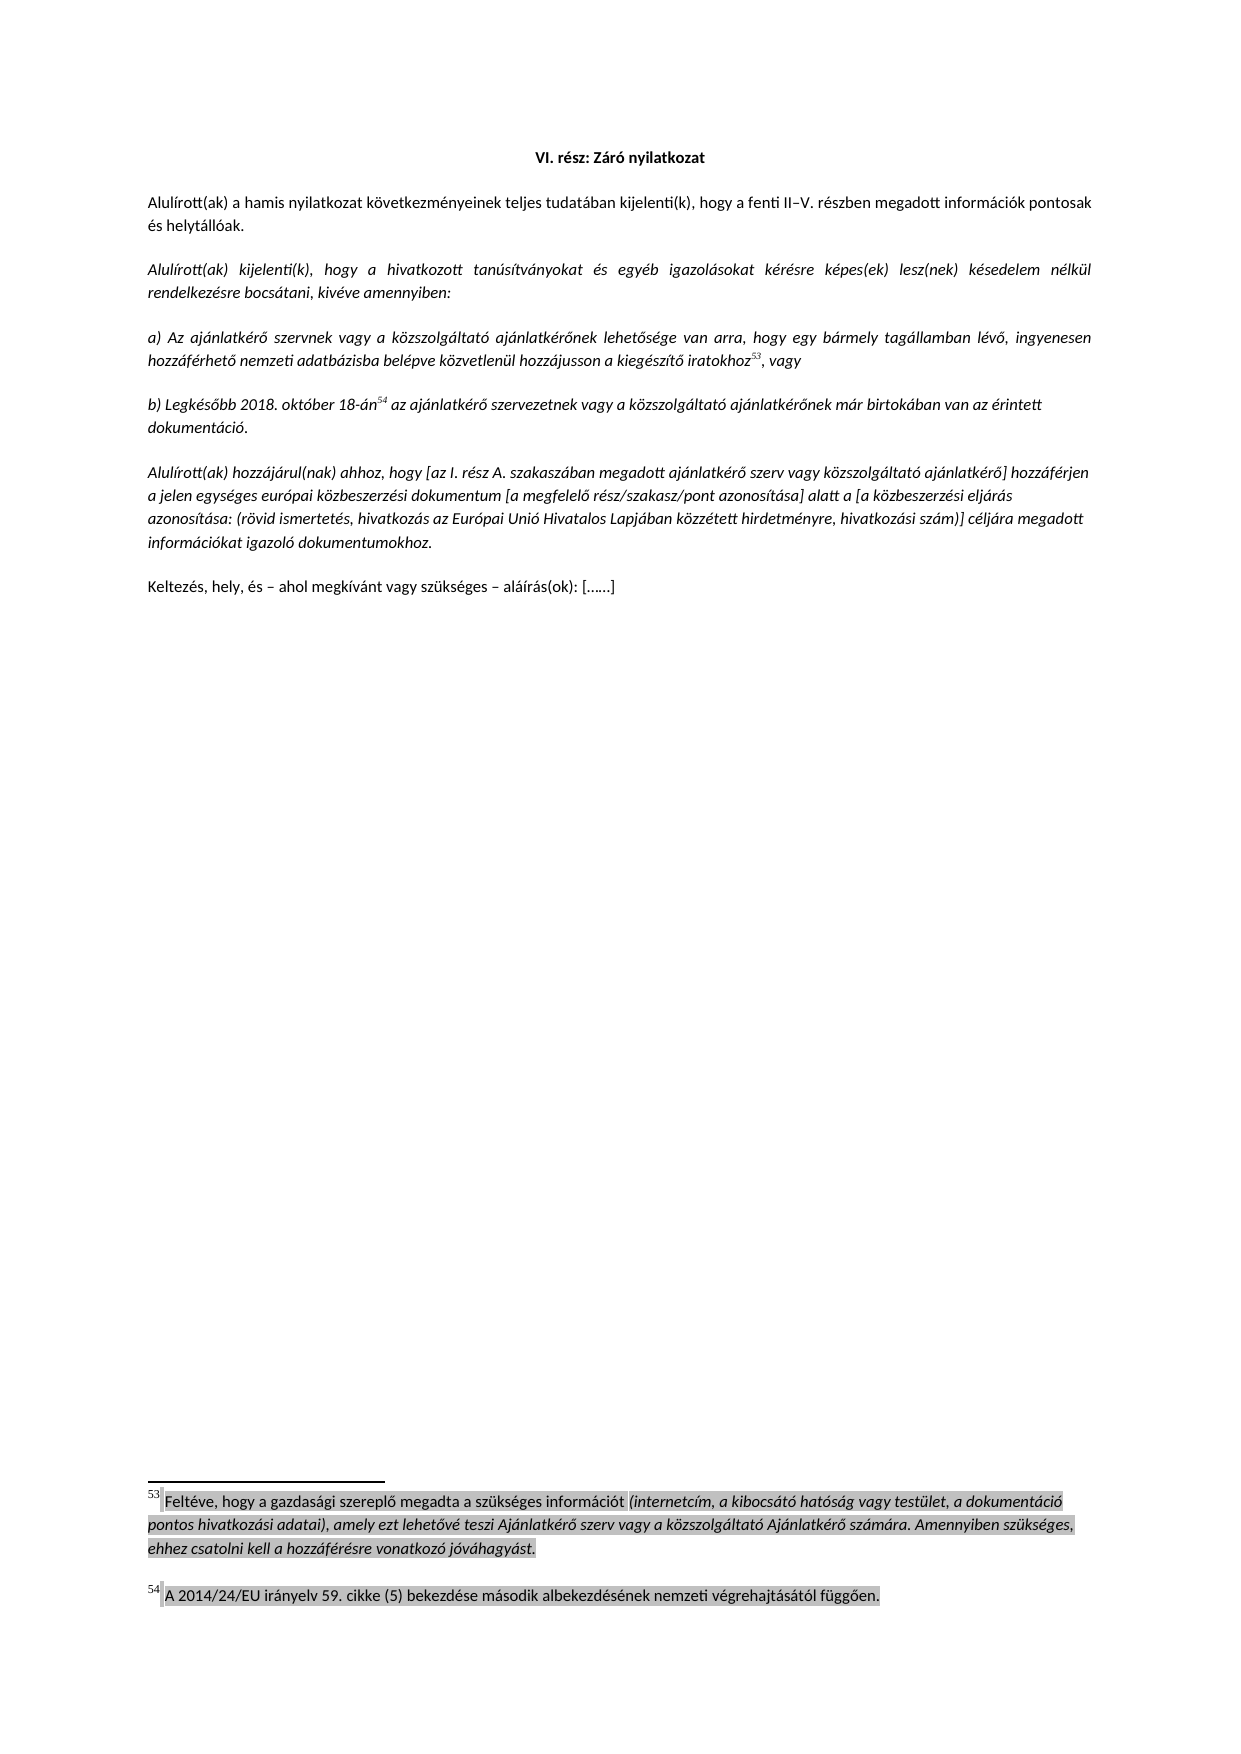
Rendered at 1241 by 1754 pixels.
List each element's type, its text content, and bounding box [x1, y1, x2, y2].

text a) Az ajánlatkérő szervnek vagy a közszolgáltató ajánlatkérőnek lehetősége van arra, hogy egy bármely tagállamban lévő, ingyenesen hozzáférhető nemzeti adatbázisba belépve közvetlenül hozzájusson a kiegészítő iratokhoz, vagy [148, 327, 1092, 371]
text Alulírott(ak) kijelenti(k), hogy a hivatkozott tanúsítványokat és egyéb igazolásokat kérésre képes(ek) lesz(nek) késedelem nélkül rendelkezésre bocsátani, kivéve amennyiben: [148, 259, 1092, 303]
text Alulírott(ak) a hamis nyilatkozat következményeinek teljes tudatában kijelenti(k), hogy a fenti II–V. részben megadott információk pontosak és helytállóak. [148, 192, 1092, 236]
text Alulírott(ak) hozzájárul(nak) ahhoz, hogy [az I. rész A. szakaszában megadott ajánlatkérő szerv vagy közszolgáltató ajánlatkérő] hozzáférjen a jelen egységes európai közbeszerzési dokumentum [a megfelelő rész/szakasz/pont azonosítása] alatt a [a közbeszerzési eljárás azonosítása: (rövid ismertetés, hivatkozás az Európai Unió Hivatalos Lapjában közzétett hirdetményre, hivatkozási szám)] céljára megadott információkat igazoló dokumentumokhoz. [148, 462, 1092, 552]
text VI. rész: Záró nyilatkozat [148, 148, 1092, 168]
text b) Legkésőbb 2018. október 18-án az ajánlatkérő szervezetnek vagy a közszolgáltató ajánlatkérőnek már birtokában van az érintett dokumentáció. [148, 394, 1092, 438]
text Keltezés, hely, és – ahol megkívánt vagy szükséges – aláírás(ok): [……] [148, 576, 1092, 596]
